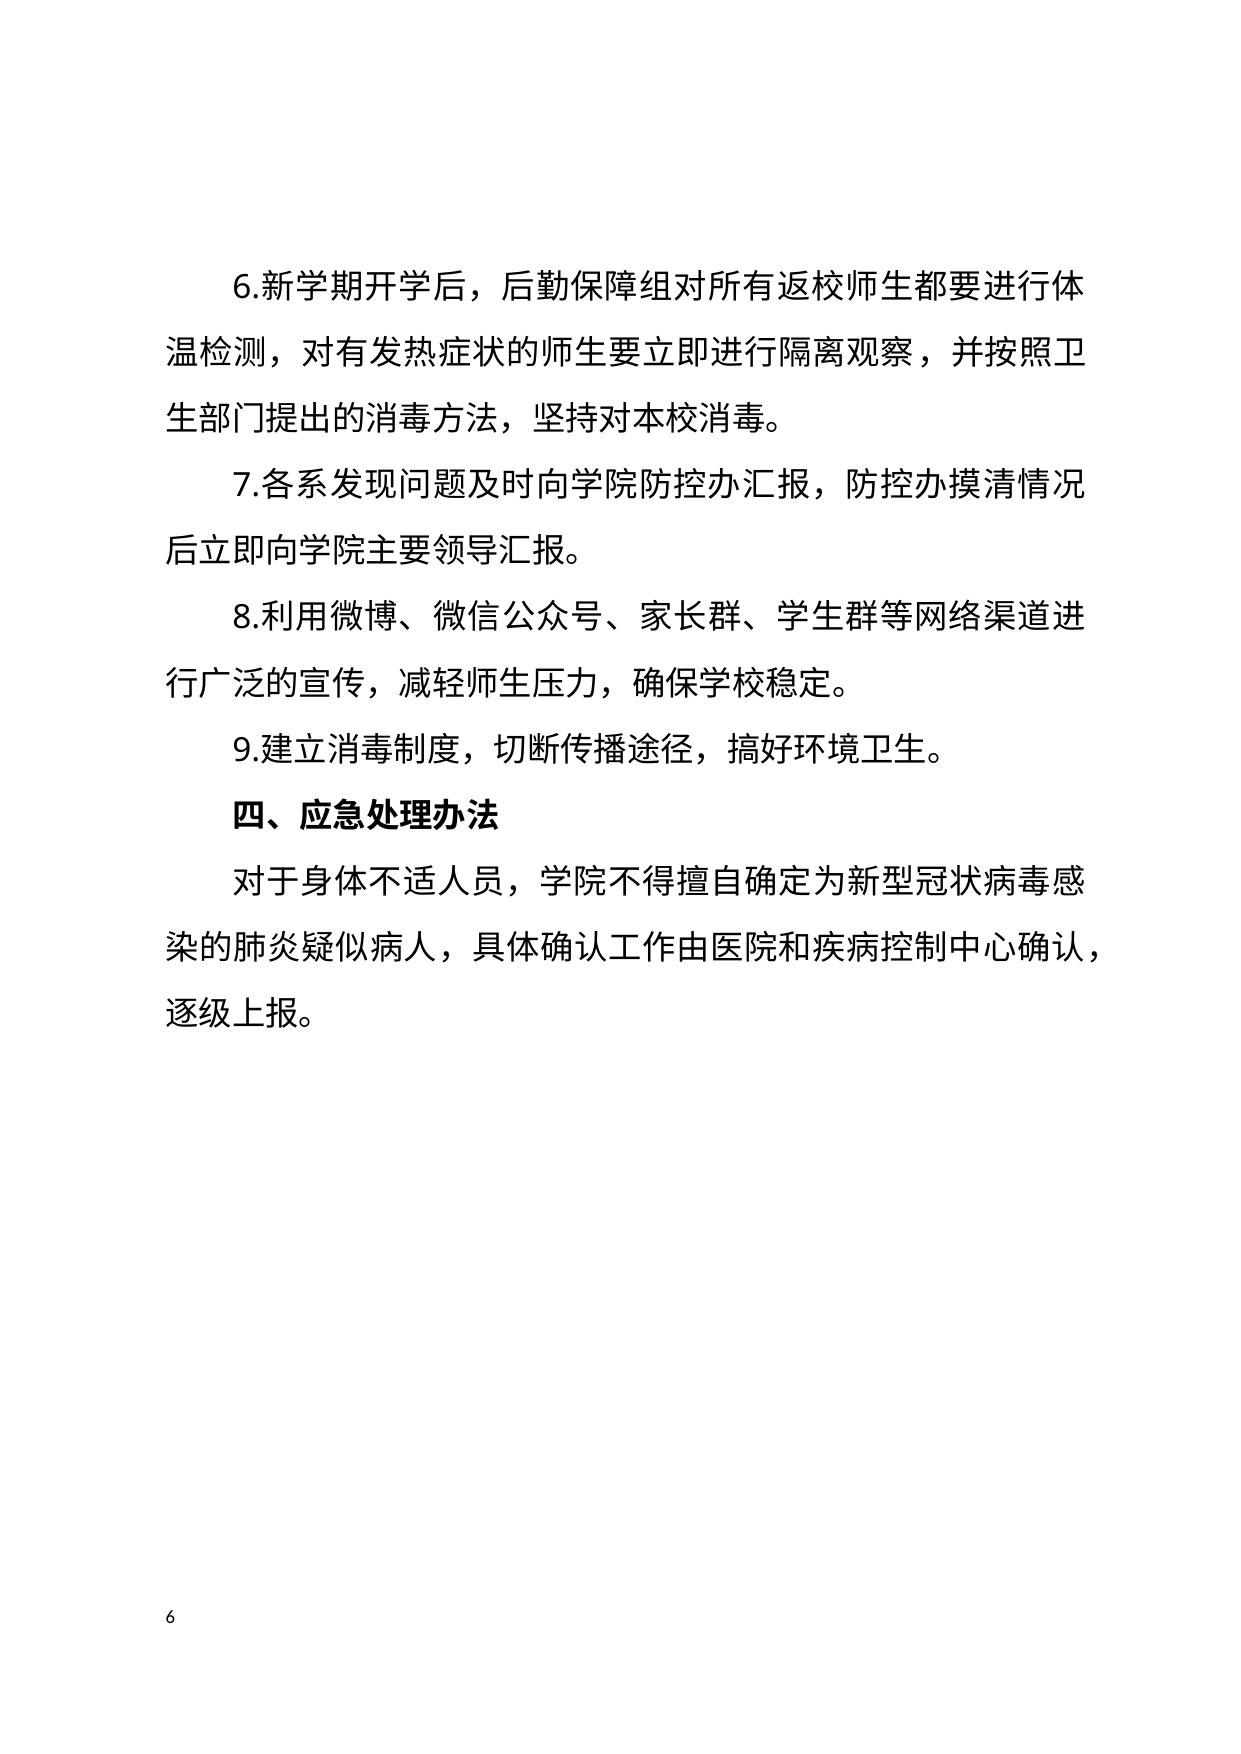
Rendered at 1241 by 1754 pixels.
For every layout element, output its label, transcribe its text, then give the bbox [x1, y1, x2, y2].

text 对于身体不适人员，学院不得擅自确定为新型冠状病毒感染的肺炎疑似病人，具体确认工作由医院和疾病控制中心确认，逐级上报。 [165, 846, 1087, 1044]
text 7.各系发现问题及时向学院防控办汇报，防控办摸清情况后立即向学院主要领导汇报。 [165, 449, 1087, 581]
text 8.利用微博、微信公众号、家长群、学生群等网络渠道进行广泛的宣传，减轻师生压力，确保学校稳定。 [165, 581, 1087, 713]
text 四、应急处理办法 [165, 779, 1087, 846]
text 6.新学期开学后，后勤保障组对所有返校师生都要进行体温检测，对有发热症状的师生要立即进行隔离观察，并按照卫生部门提出的消毒方法，坚持对本校消毒。 [165, 251, 1087, 449]
text 9.建立消毒制度，切断传播途径，搞好环境卫生。 [165, 713, 1087, 779]
